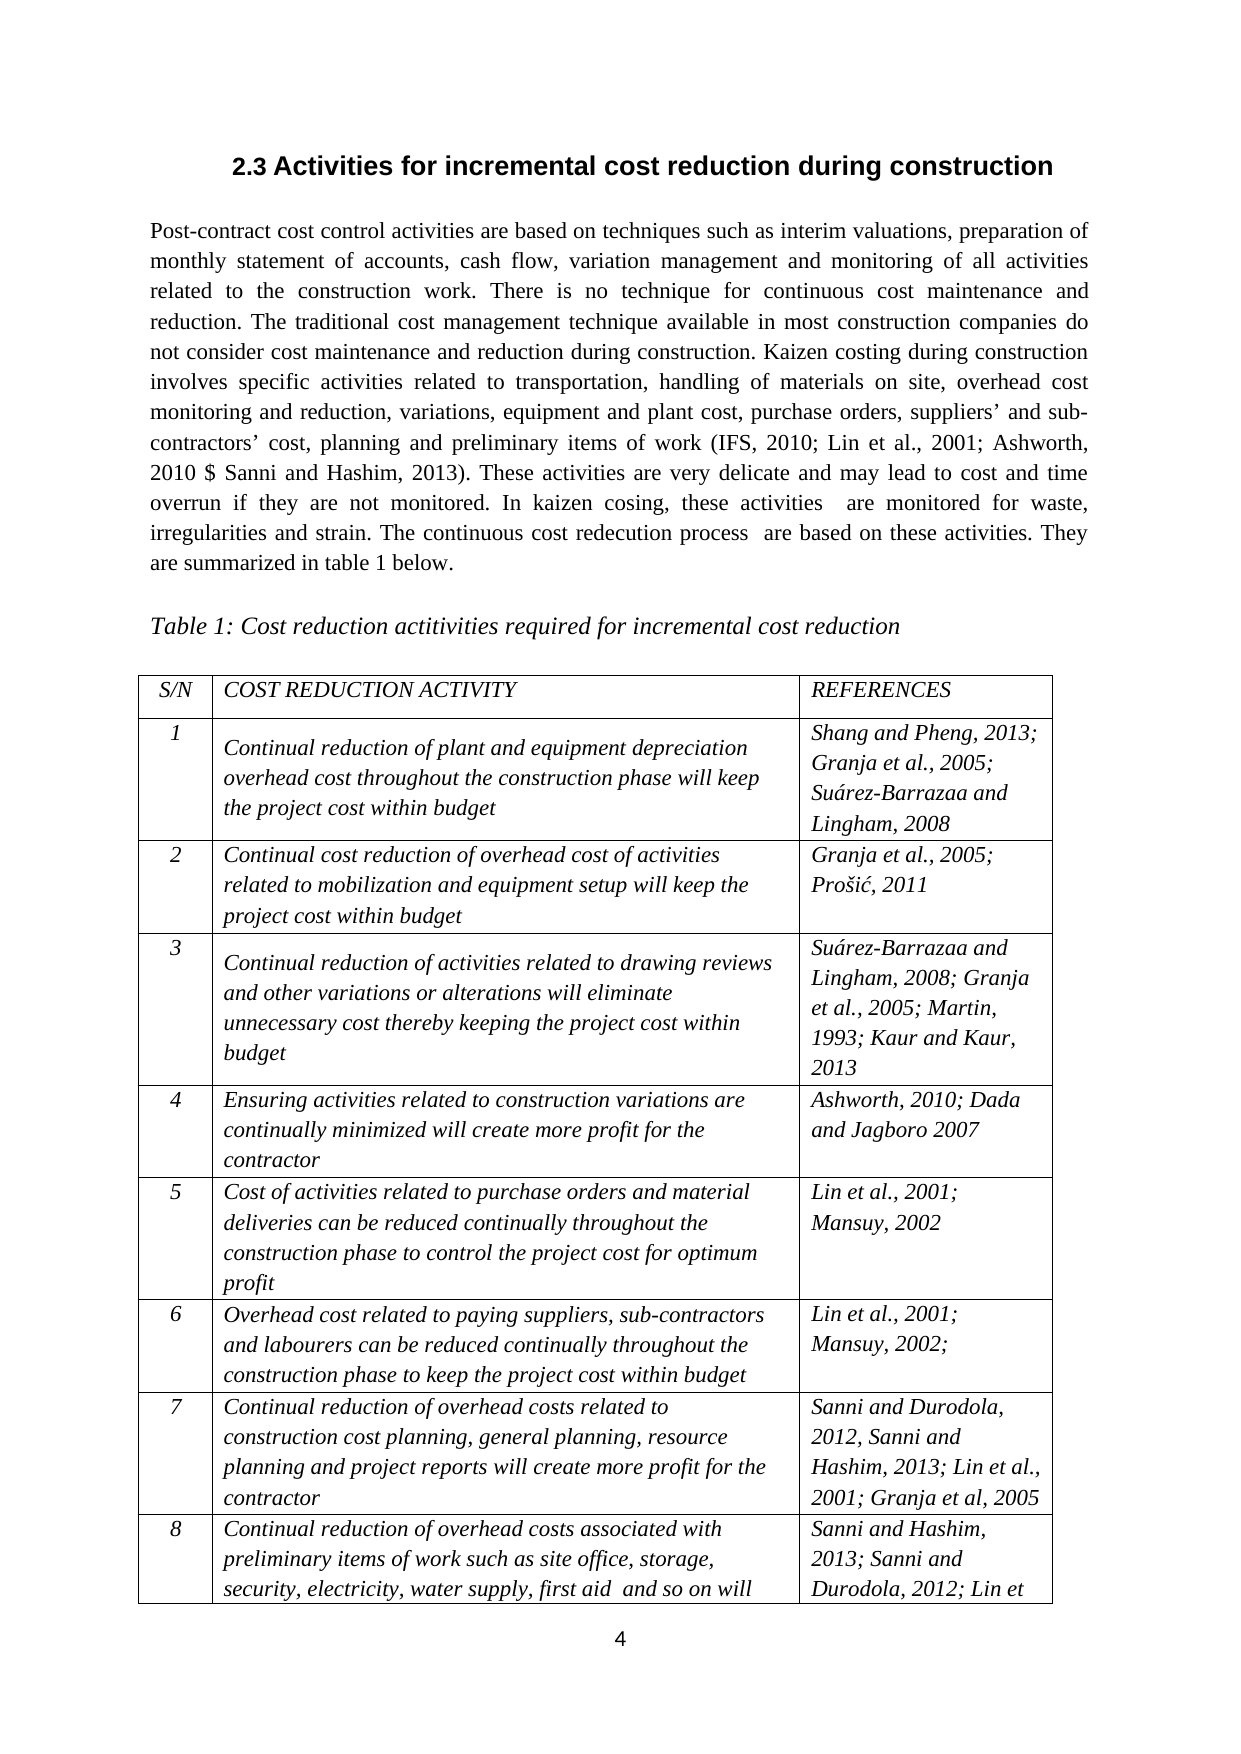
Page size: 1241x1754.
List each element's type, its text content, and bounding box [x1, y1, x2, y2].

table_cell Continual reduction of plant and equipment depreciation overhead cost throughout the construction phase will keep the project cost within budget [213, 719, 799, 840]
table_cell Lin et al., 2001; Mansuy, 2002; [800, 1300, 1052, 1392]
table_cell 2 [139, 841, 212, 932]
text Table 1: Cost reduction actitivities required for incremental cost reduction [150, 611, 1090, 640]
table_cell Granja et al., 2005; Prošić, 2011 [800, 841, 1052, 932]
table_cell 7 [139, 1393, 212, 1514]
table_cell Overhead cost related to paying suppliers, sub-contractors and labourers can be reduced continually throughout the construction phase to keep the project cost within budget [213, 1300, 799, 1392]
table_cell 1 [139, 719, 212, 840]
table_cell Ashworth, 2010; Dada and Jagboro 2007 [800, 1086, 1052, 1177]
text Post-contract cost control activities are based on techniques such as interim valuations, preparation of monthly statement of accounts, cash flow, variation management and monitoring of all activities related to the construction work. There is no technique for continuous cost maintenance and reduction. The traditional cost management technique available in most construction companies do not consider cost maintenance and reduction during construction. Kaizen costing during construction involves specific activities related to transportation, handling of materials on site, overhead cost monitoring and reduction, variations, equipment and plant cost, purchase orders, suppliers’ and sub-contractors’ cost, planning and preliminary items of work (IFS, 2010; Lin et al., 2001; Ashworth, 2010 $ Sanni and Hashim, 2013). These activities are very delicate and may lead to cost and time overrun if they are not monitored. In kaizen cosing, these activities are monitored for waste, irregularities and strain. The continuous cost redecution process are based on these activities. They are summarized in table 1 below. [150, 217, 1090, 576]
table_header S/N [139, 676, 212, 718]
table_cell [213, 1515, 799, 1603]
table_cell Continual reduction of activities related to drawing reviews and other variations or alterations will eliminate unnecessary cost thereby keeping the project cost within budget [213, 934, 799, 1084]
table_cell Suárez-Barrazaa and Lingham, 2008; Granja et al., 2005; Martin, 1993; Kaur and Kaur, 2013 [800, 934, 1052, 1084]
table_cell Cost of activities related to purchase orders and material deliveries can be reduced continually throughout the construction phase to control the project cost for optimum profit [213, 1178, 799, 1299]
table_cell Continual reduction of overhead costs related to construction cost planning, general planning, resource planning and project reports will create more profit for the contractor [213, 1393, 799, 1514]
table_cell 8 [139, 1515, 212, 1603]
table_cell 4 [139, 1086, 212, 1177]
table_cell 6 [139, 1300, 212, 1392]
table_cell Shang and Pheng, 2013; Granja et al., 2005; Suárez-Barrazaa and Lingham, 2008 [800, 719, 1052, 840]
table_header COST REDUCTION ACTIVITY [213, 676, 799, 718]
table_cell 3 [139, 934, 212, 1084]
table_cell Continual cost reduction of overhead cost of activities related to mobilization and equipment setup will keep the project cost within budget [213, 841, 799, 932]
table_cell 5 [139, 1178, 212, 1299]
table_header REFERENCES [800, 676, 1052, 718]
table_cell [800, 1515, 1052, 1603]
table_cell Ensuring activities related to construction variations are continually minimized will create more profit for the contractor [213, 1086, 799, 1177]
table_cell Lin et al., 2001; Mansuy, 2002 [800, 1178, 1052, 1299]
list 2.3 Activities for incremental cost reduction during construction [232, 150, 1090, 181]
table_cell Sanni and Durodola, 2012, Sanni and Hashim, 2013; Lin et al., 2001; Granja et al, 2005 [800, 1393, 1052, 1514]
